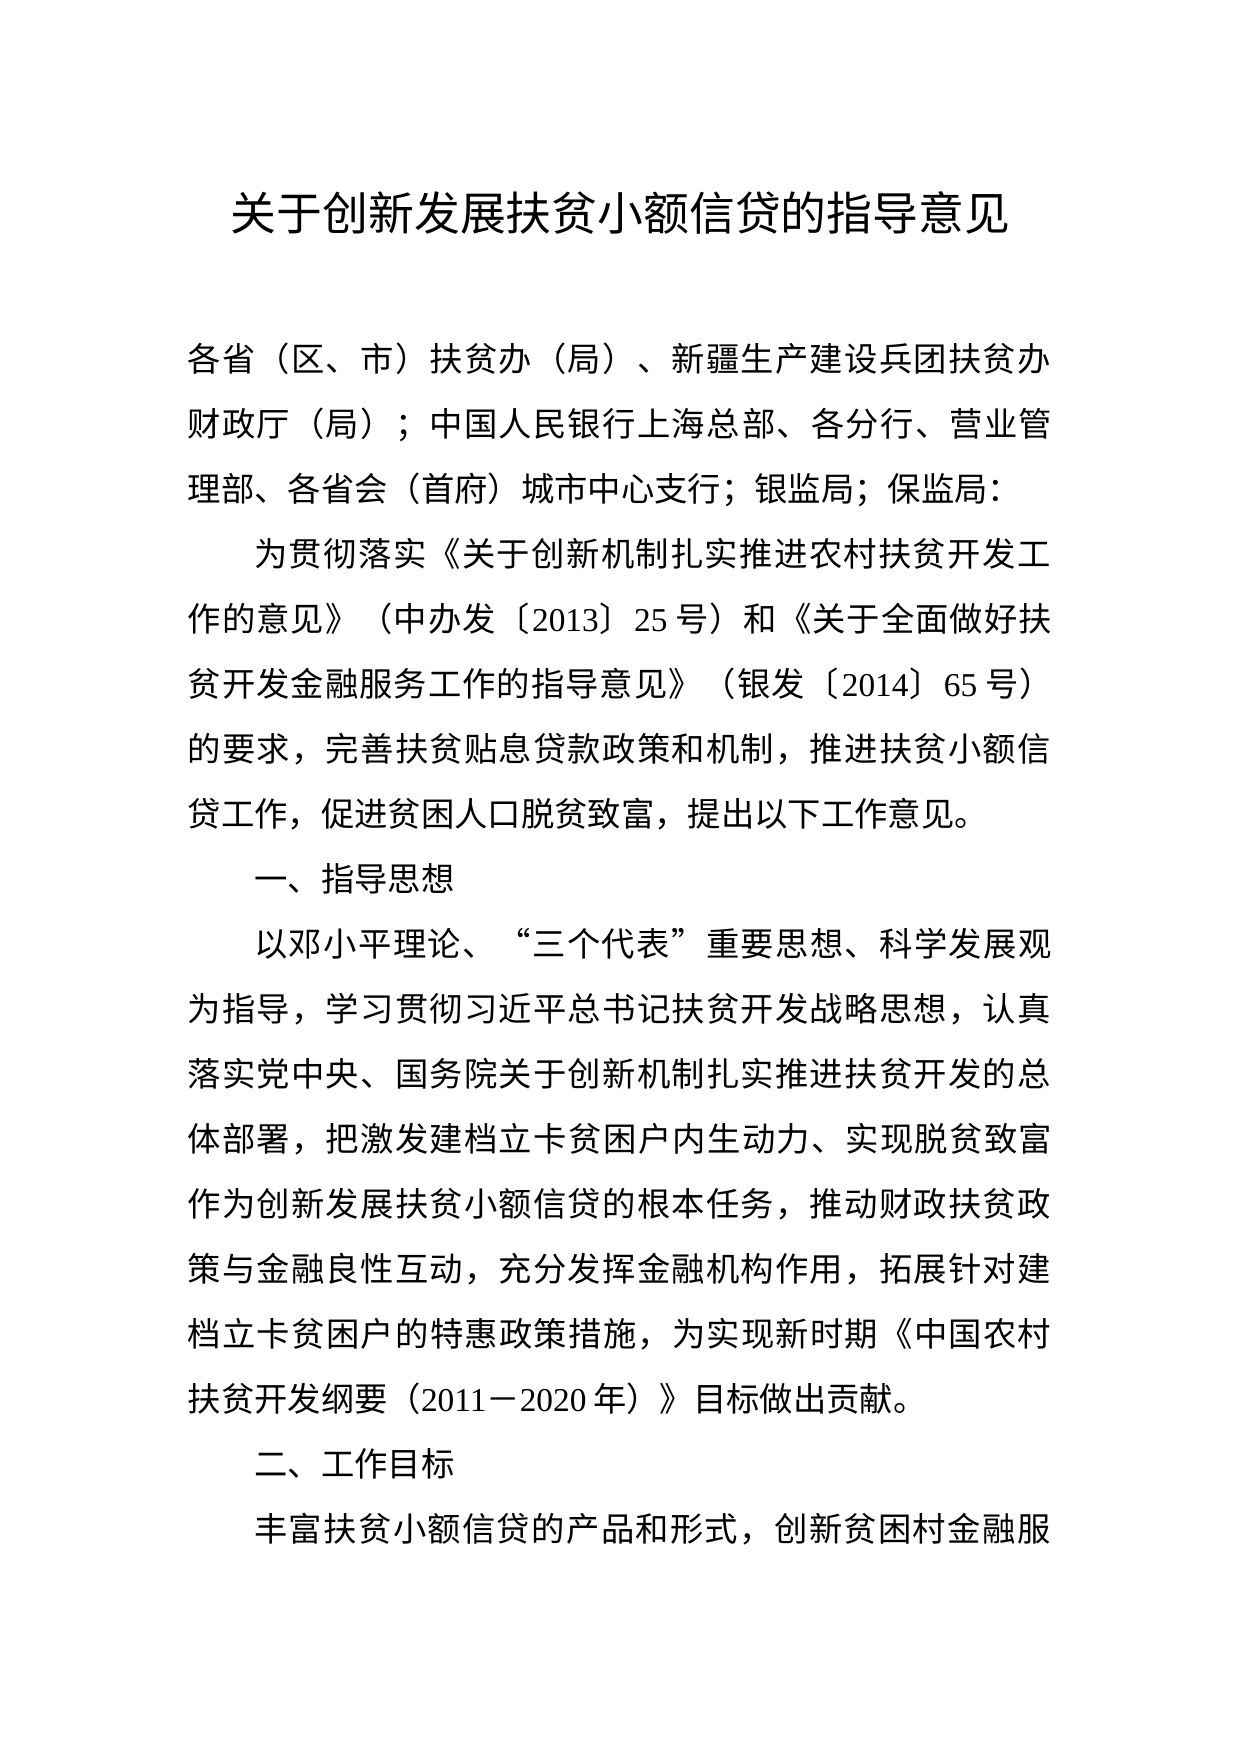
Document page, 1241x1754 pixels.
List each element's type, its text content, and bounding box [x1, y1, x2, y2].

text 一、指导思想 [187, 844, 1053, 909]
text 关于创新发展扶贫小额信贷的指导意见 [187, 162, 1053, 259]
text 二、工作目标 [187, 1429, 1053, 1494]
text 为贯彻落实《关于创新机制扎实推进农村扶贫开发工作的意见》（中办发〔2013〕25号）和《关于全面做好扶贫开发金融服务工作的指导意见》（银发〔2014〕65号）的要求，完善扶贫贴息贷款政策和机制，推进扶贫小额信贷工作，促进贫困人口脱贫致富，提出以下工作意见。 [187, 519, 1053, 844]
text 以邓小平理论、“三个代表”重要思想、科学发展观为指导，学习贯彻习近平总书记扶贫开发战略思想，认真落实党中央、国务院关于创新机制扎实推进扶贫开发的总体部署，把激发建档立卡贫困户内生动力、实现脱贫致富作为创新发展扶贫小额信贷的根本任务，推动财政扶贫政策与金融良性互动，充分发挥金融机构作用，拓展针对建档立卡贫困户的特惠政策措施，为实现新时期《中国农村扶贫开发纲要（2011－2020年）》目标做出贡献。 [187, 909, 1053, 1429]
text 各省（区、市）扶贫办（局）、新疆生产建设兵团扶贫办；财政厅（局）；中国人民银行上海总部、各分行、营业管理部、各省会（首府）城市中心支行；银监局；保监局： [187, 324, 1053, 519]
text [187, 1494, 1053, 1559]
